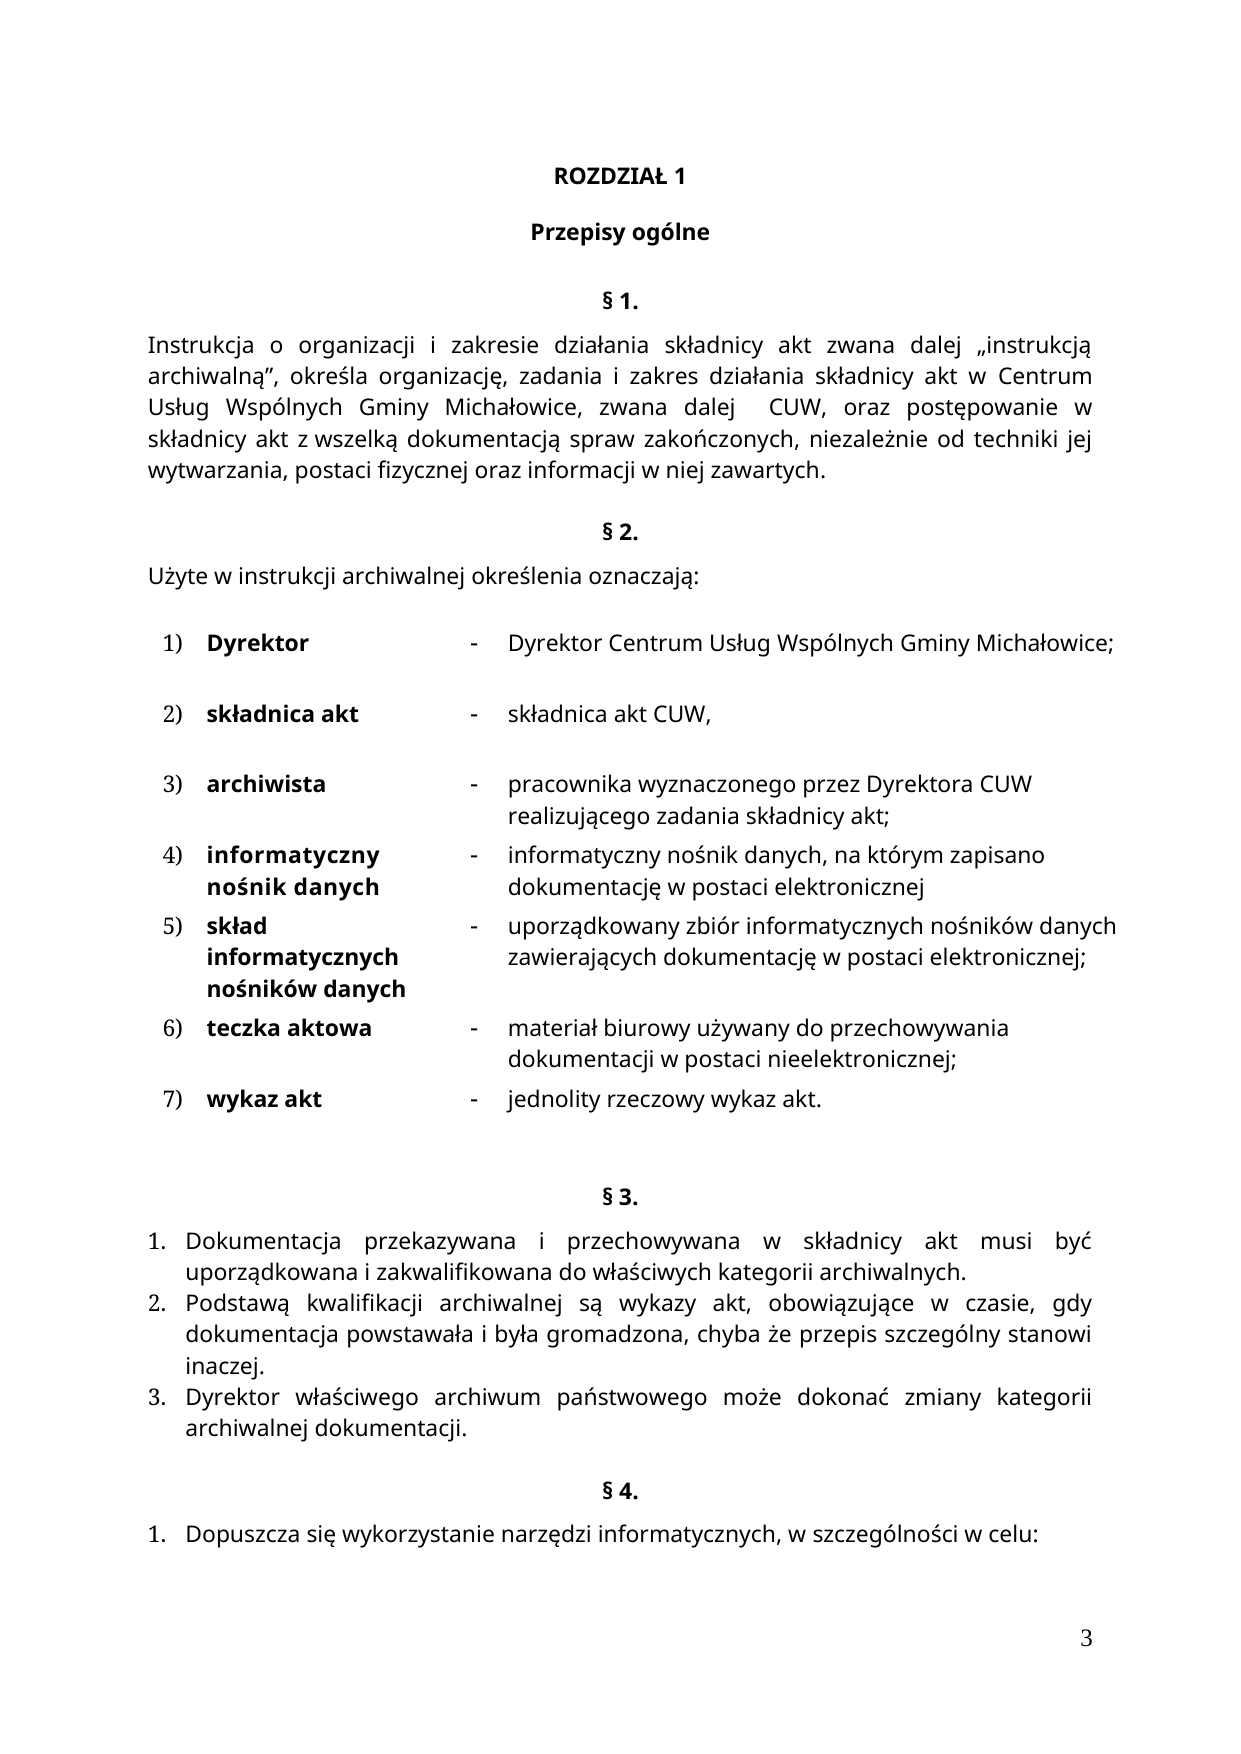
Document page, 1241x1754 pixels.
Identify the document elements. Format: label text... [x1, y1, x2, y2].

subtitle Przepisy ogólne [148, 216, 1093, 248]
table_cell jednolity rzeczowy wykaz akt. [463, 1079, 1159, 1150]
text § 2. [148, 516, 1093, 548]
table_cell pracownika wyznaczonego przez Dyrektora CUW realizującego zadania składnicy akt; [463, 764, 1159, 835]
table_cell wykaz akt [199, 1079, 463, 1150]
table_cell materiał biurowy używany do przechowywania dokumentacji w postaci nieelektronicznej; [463, 1008, 1159, 1079]
table_cell [155, 764, 199, 835]
table_cell składnica akt CUW, [463, 694, 1159, 764]
list Dopuszcza się wykorzystanie narzędzi informatycznych, w szczególności w celu: [148, 1518, 1093, 1550]
text Użyte w instrukcji archiwalnej określenia oznaczają: [148, 560, 1093, 591]
table_cell uporządkowany zbiór informatycznych nośników danych zawierających dokumentację w postaci elektronicznej; [463, 906, 1159, 1008]
list Dyrektor właściwego archiwum państwowego może dokonać zmiany kategorii archiwalnej dokumentacji. [148, 1381, 1093, 1443]
table_header Dyrektor Centrum Usług Wspólnych Gminy Michałowice; [463, 623, 1159, 693]
list Dokumentacja przekazywana i przechowywana w składnicy akt musi być uporządkowana i zakwalifikowana do właściwych kategorii archiwalnych. [148, 1225, 1093, 1287]
table_cell archiwista [199, 764, 463, 835]
table_cell teczka aktowa [199, 1008, 463, 1079]
table_cell [155, 835, 199, 906]
table_cell składnica akt [199, 694, 463, 764]
text § 1. [148, 285, 1093, 316]
table_cell [155, 1079, 199, 1150]
text Instrukcja o organizacji i zakresie działania składnicy akt zwana dalej „instrukcją archiwalną”, określa organizację, zadania i zakres działania składnicy akt w Centrum Usług Wspólnych Gminy Michałowice, zwana dalej CUW, oraz postępowanie w składnicy akt z wszelką dokumentacją spraw zakończonych, niezależnie od techniki jej wytwarzania, postaci fizycznej oraz informacji w niej zawartych. [148, 329, 1093, 485]
table_cell skład informatycznych nośników danych [199, 906, 463, 1008]
table_cell informatyczny nośnik danych, na którym zapisano dokumentację w postaci elektronicznej [463, 835, 1159, 906]
list Podstawą kwalifikacji archiwalnej są wykazy akt, obowiązujące w czasie, gdy dokumentacja powstawała i była gromadzona, chyba że przepis szczególny stanowi inaczej. [148, 1287, 1093, 1381]
table_header [155, 623, 199, 693]
table_cell [155, 694, 199, 764]
table_cell [155, 906, 199, 1008]
text § 3. [148, 1181, 1093, 1212]
subtitle ROZDZIAŁ 1 [148, 160, 1093, 191]
table_cell informatyczny nośnik danych [199, 835, 463, 906]
table_cell [155, 1008, 199, 1079]
table_header Dyrektor [199, 623, 463, 693]
text § 4. [148, 1475, 1093, 1506]
